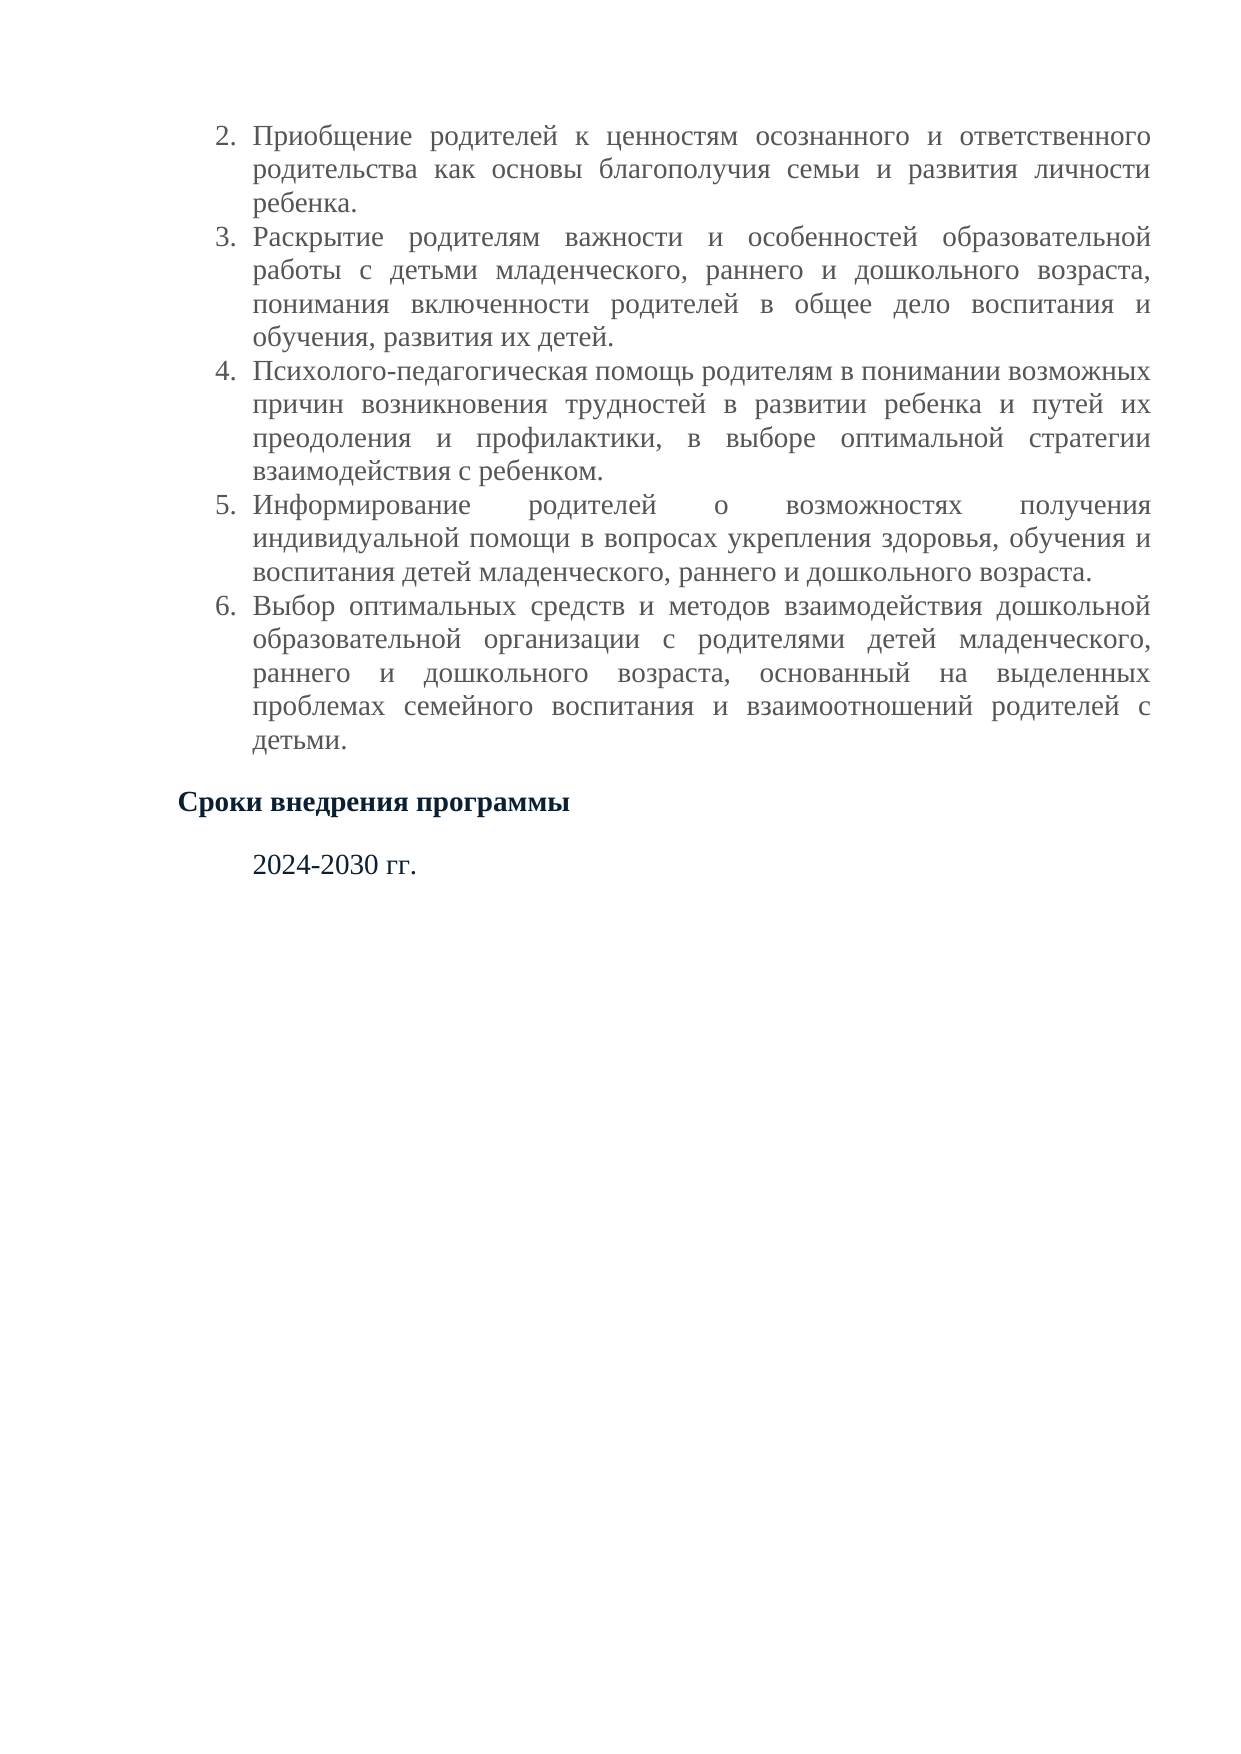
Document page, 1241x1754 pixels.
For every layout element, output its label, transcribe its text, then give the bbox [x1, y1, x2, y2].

list Информирование родителей о возможностях получения индивидуальной помощи в вопросах укрепления здоровья, обучения и воспитания детей младенческого, раннего и дошкольного возраста. [215, 487, 1152, 588]
list Раскрытие родителям важности и особенностей образовательной работы с детьми младенческого, раннего и дошкольного возраста, понимания включенности родителей в общее дело воспитания и обучения, развития их детей. [215, 219, 1152, 353]
list Приобщение родителей к ценностям осознанного и ответственного родительства как основы благополучия семьи и развития личности ребенка. [215, 118, 1152, 219]
text 2024-2030 гг. [252, 847, 1152, 881]
text Сроки внедрения программы [177, 784, 1152, 818]
list Выбор оптимальных средств и методов взаимодействия дошкольной образовательной организации с родителями детей младенческого, раннего и дошкольного возраста, основанный на выделенных проблемах семейного воспитания и взаимоотношений родителей с детьми. [215, 588, 1152, 755]
list Психолого-педагогическая помощь родителям в понимании возможных причин возникновения трудностей в развитии ребенка и путей их преодоления и профилактики, в выборе оптимальной стратегии взаимодействия с ребенком. [215, 353, 1152, 487]
